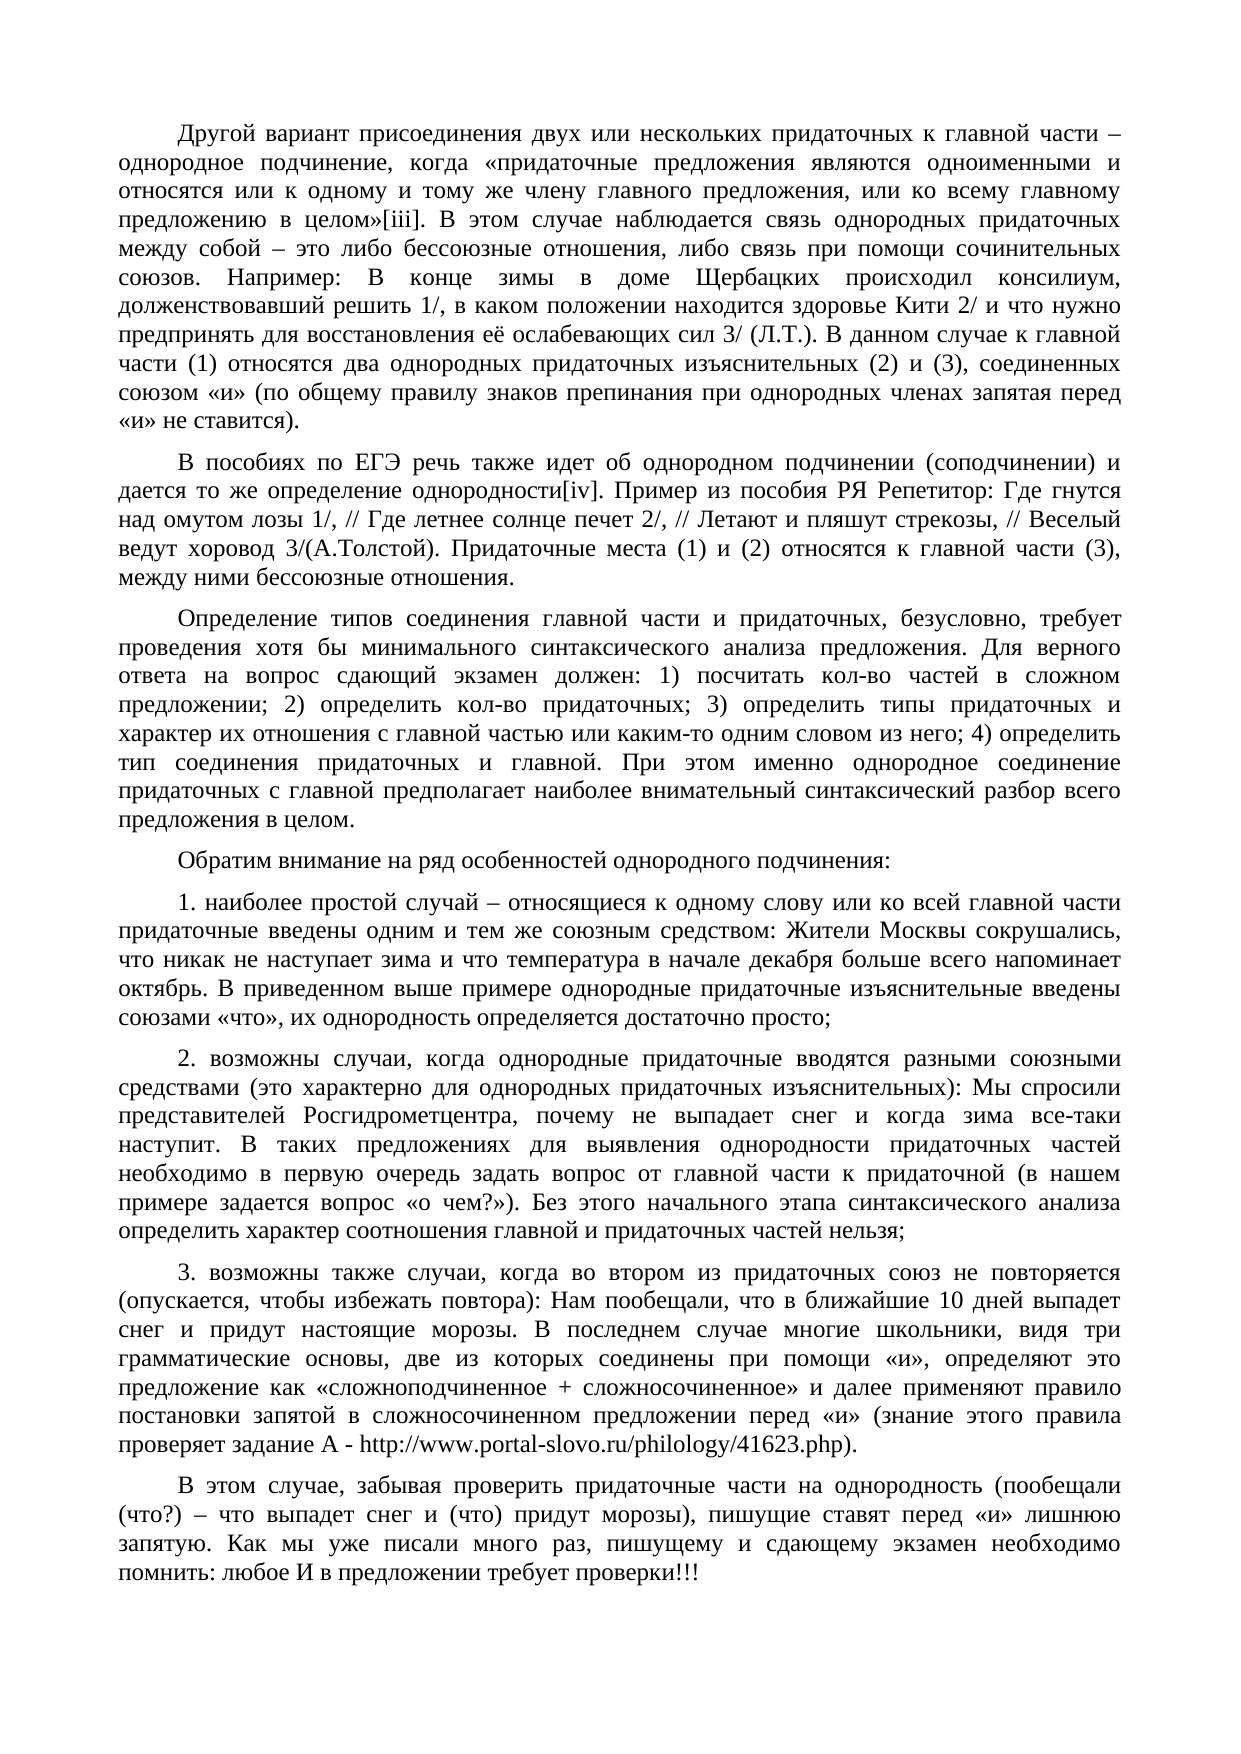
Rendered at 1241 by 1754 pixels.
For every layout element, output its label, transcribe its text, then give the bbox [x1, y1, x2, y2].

text Обратим внимание на ряд особенностей однородного подчинения: [118, 846, 1122, 874]
text В пособиях по ЕГЭ речь также идет об однородном подчинении (соподчинении) и дается то же определение однородности[iv]. Пример из пособия РЯ Репетитор: Где гнутся над омутом лозы 1/, // Где летнее солнце печет 2/, // Летают и пляшут стрекозы, // Веселый ведут хоровод 3/(А.Толстой). Придаточные места (1) и (2) относятся к главной части (3), между ними бессоюзные отношения. [118, 447, 1122, 591]
text 1. наиболее простой случай – относящиеся к одному слову или ко всей главной части придаточные введены одним и тем же союзным средством: Жители Москвы сокрушались, что никак не наступает зима и что температура в начале декабря больше всего напоминает октябрь. В приведенном выше примере однородные придаточные изъяснительные введены союзами «что», их однородность определяется достаточно просто; [118, 887, 1122, 1031]
text 3. возможны также случаи, когда во втором из придаточных союз не повторяется (опускается, чтобы избежать повтора): Нам пообещали, что в ближайшие 10 дней выпадет снег и придут настоящие морозы. В последнем случае многие школьники, видя три грамматические основы, две из которых соединены при помощи «и», определяют это предложение как «сложноподчиненное + сложносочиненное» и далее применяют правило постановки запятой в сложносочиненном предложении перед «и» (знание этого правила проверяет задание А - http://www.portal-slovo.ru/philology/41623.php). [118, 1257, 1122, 1458]
text В этом случае, забывая проверить придаточные части на однородность (пообещали (что?) – что выпадет снег и (что) придут морозы), пишущие ставят перед «и» лишнюю запятую. Как мы уже писали много раз, пишущему и сдающему экзамен необходимо помнить: любое И в предложении требует проверки!!! [118, 1471, 1122, 1586]
text Определение типов соединения главной части и придаточных, безусловно, требует проведения хотя бы минимального синтаксического анализа предложения. Для верного ответа на вопрос сдающий экзамен должен: 1) посчитать кол-во частей в сложном предложении; 2) определить кол-во придаточных; 3) определить типы придаточных и характер их отношения с главной частью или каким-то одним словом из него; 4) определить тип соединения придаточных и главной. При этом именно однородное соединение придаточных с главной предполагает наиболее внимательный синтаксический разбор всего предложения в целом. [118, 603, 1122, 833]
text 2. возможны случаи, когда однородные придаточные вводятся разными союзными средствами (это характерно для однородных придаточных изъяснительных): Мы спросили представителей Росгидрометцентра, почему не выпадает снег и когда зима все-таки наступит. В таких предложениях для выявления однородности придаточных частей необходимо в первую очередь задать вопрос от главной части к придаточной (в нашем примере задается вопрос «о чем?»). Без этого начального этапа синтаксического анализа определить характер соотношения главной и придаточных частей нельзя; [118, 1043, 1122, 1244]
text Другой вариант присоединения двух или нескольких придаточных к главной части – однородное подчинение, когда «придаточные предложения являются одноименными и относятся или к одному и тому же члену главного предложения, или ко всему главному предложению в целом»[iii]. В этом случае наблюдается связь однородных придаточных между собой – это либо бессоюзные отношения, либо связь при помощи сочинительных союзов. Например: В конце зимы в доме Щербацких происходил консилиум, долженствовавший решить 1/, в каком положении находится здоровье Кити 2/ и что нужно предпринять для восстановления её ослабевающих сил 3/ (Л.Т.). В данном случае к главной части (1) относятся два однородных придаточных изъяснительных (2) и (3), соединенных союзом «и» (по общему правилу знаков препинания при однородных членах запятая перед «и» не ставится). [118, 118, 1122, 434]
